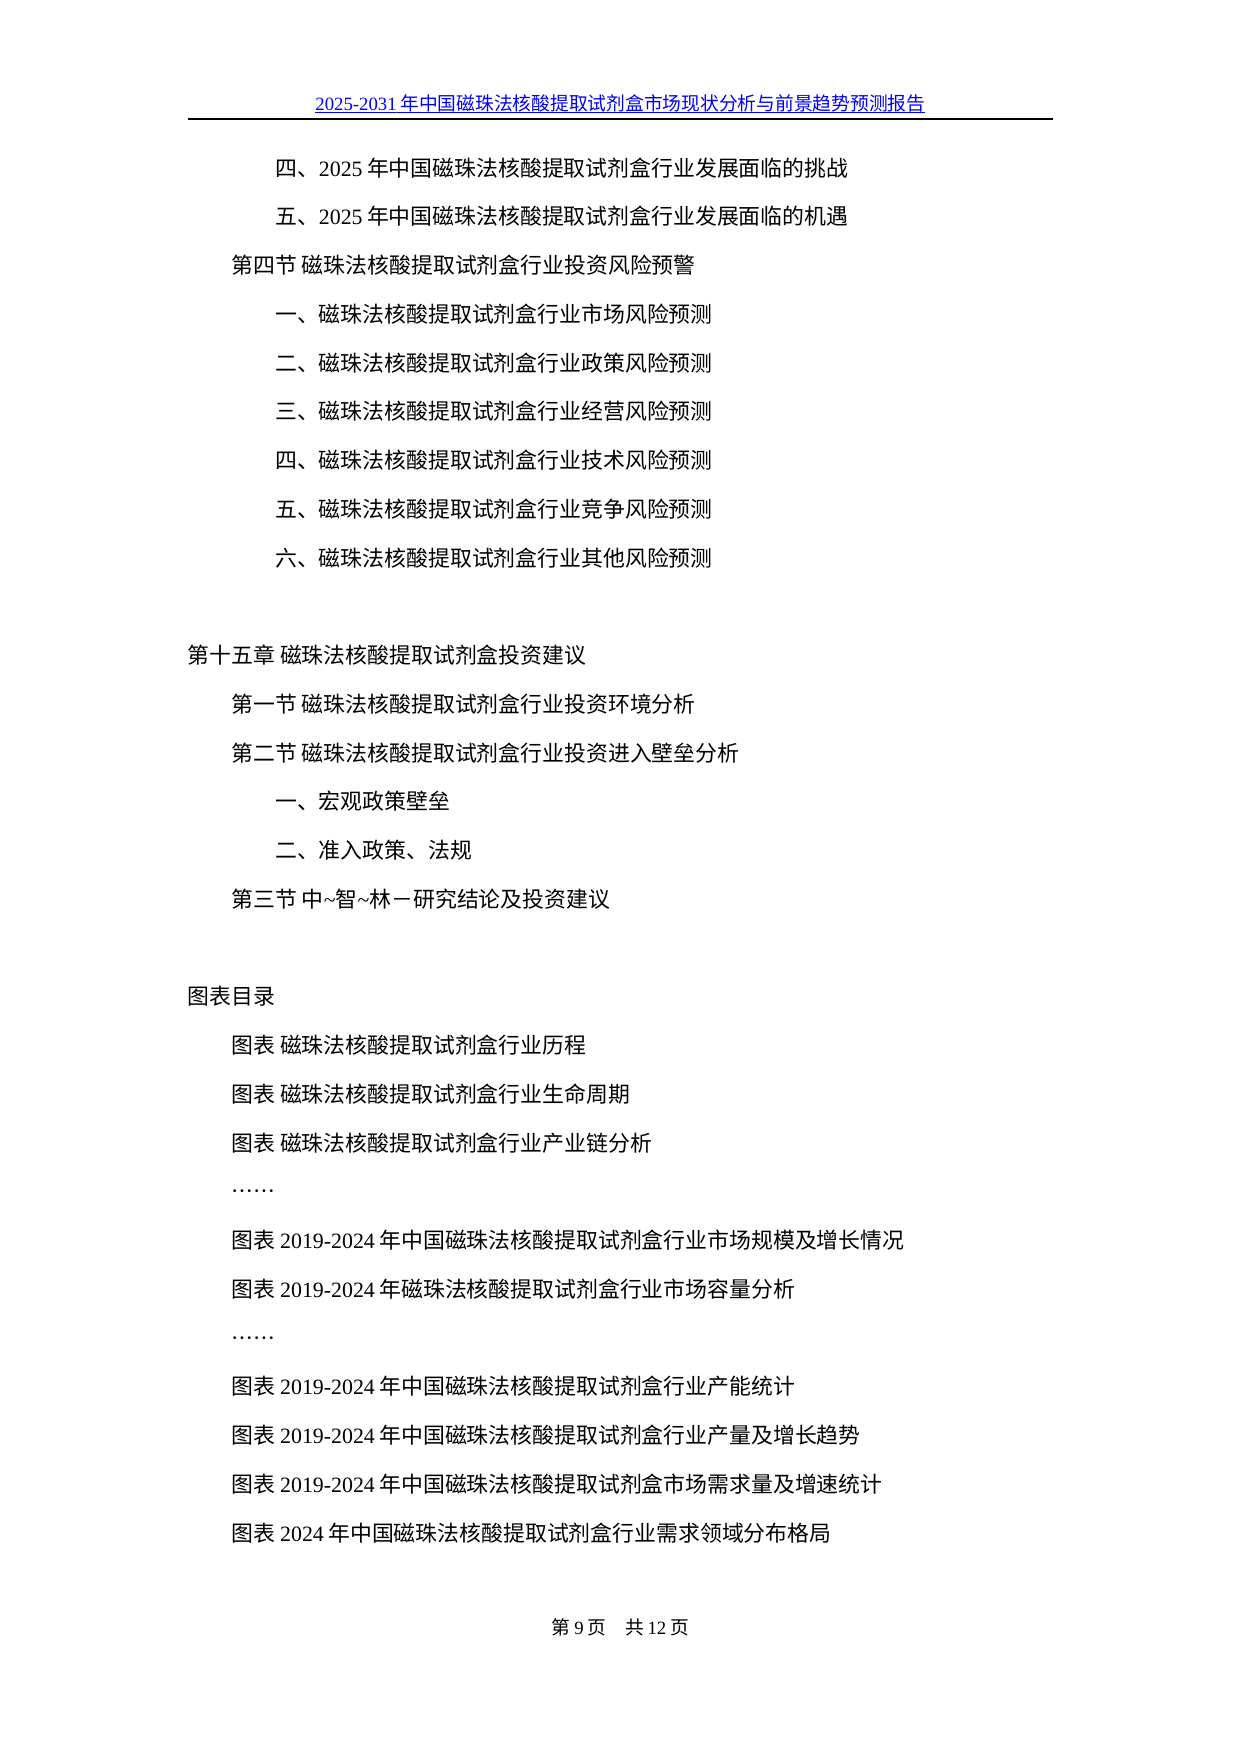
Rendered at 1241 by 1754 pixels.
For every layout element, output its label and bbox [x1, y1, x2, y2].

text [187, 150, 1053, 1548]
